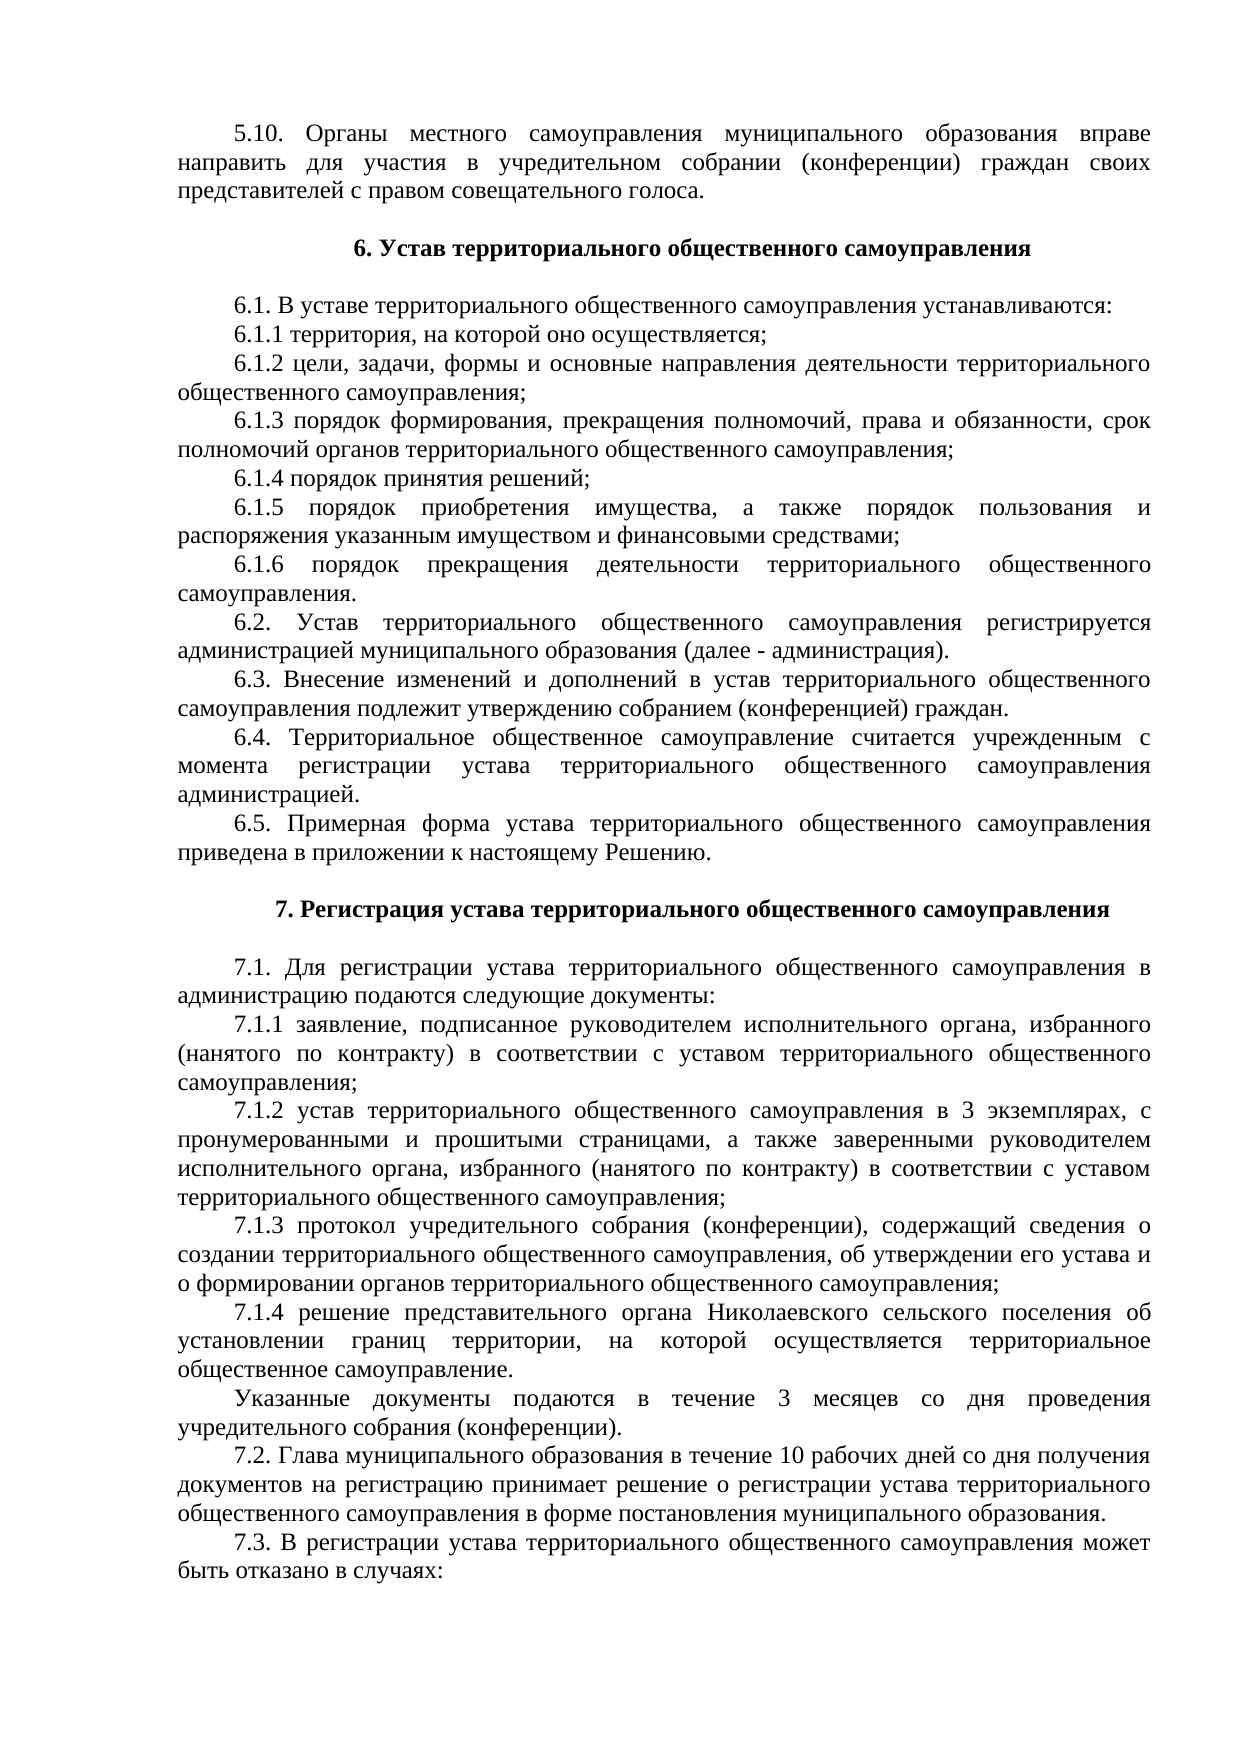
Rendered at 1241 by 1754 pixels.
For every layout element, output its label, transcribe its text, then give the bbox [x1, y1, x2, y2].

text 7.1.3 протокол учредительного собрания (конференции), содержащий сведения о создании территориального общественного самоуправления, об утверждении его устава и о формировании органов территориального общественного самоуправления; [177, 1211, 1152, 1297]
text 6.2. Устав территориального общественного самоуправления регистрируется администрацией муниципального образования (далее - администрация). [177, 607, 1152, 664]
text 7.3. В регистрации устава территориального общественного самоуправления может быть отказано в случаях: [177, 1527, 1152, 1584]
text 7.1.1 заявление, подписанное руководителем исполнительного органа, избранного (нанятого по контракту) в соответствии с уставом территориального общественного самоуправления; [177, 1009, 1152, 1096]
text 6.1.4 порядок принятия решений; [177, 463, 1152, 492]
text 6.1.2 цели, задачи, формы и основные направления деятельности территориального общественного самоуправления; [177, 348, 1152, 406]
text 7. Регистрация устава территориального общественного самоуправления [177, 894, 1152, 923]
text 6.5. Примерная форма устава территориального общественного самоуправления приведена в приложении к настоящему Решению. [177, 808, 1152, 866]
text 6.4. Территориальное общественное самоуправление считается учрежденным с момента регистрации устава территориального общественного самоуправления администрацией. [177, 722, 1152, 808]
text 6.3. Внесение изменений и дополнений в устав территориального общественного самоуправления подлежит утверждению собранием (конференцией) граждан. [177, 664, 1152, 722]
text 7.1.2 устав территориального общественного самоуправления в 3 экземплярах, с пронумерованными и прошитыми страницами, а также заверенными руководителем исполнительного органа, избранного (нанятого по контракту) в соответствии с уставом территориального общественного самоуправления; [177, 1096, 1152, 1211]
text 5.10. Органы местного самоуправления муниципального образования вправе направить для участия в учредительном собрании (конференции) граждан своих представителей с правом совещательного голоса. [177, 118, 1152, 204]
text 6.1.6 порядок прекращения деятельности территориального общественного самоуправления. [177, 549, 1152, 607]
text 6.1. В уставе территориального общественного самоуправления устанавливаются: [177, 291, 1152, 319]
text 6.1.3 порядок формирования, прекращения полномочий, права и обязанности, срок полномочий органов территориального общественного самоуправления; [177, 406, 1152, 463]
text 6.1.5 порядок приобретения имущества, а также порядок пользования и распоряжения указанным имуществом и финансовыми средствами; [177, 492, 1152, 549]
text 6. Устав территориального общественного самоуправления [177, 233, 1152, 262]
text Указанные документы подаются в течение 3 месяцев со дня проведения учредительного собрания (конференции). [177, 1383, 1152, 1441]
text 7.2. Глава муниципального образования в течение 10 рабочих дней со дня получения документов на регистрацию принимает решение о регистрации устава территориального общественного самоуправления в форме постановления муниципального образования. [177, 1441, 1152, 1527]
text 7.1. Для регистрации устава территориального общественного самоуправления в администрацию подаются следующие документы: [177, 952, 1152, 1009]
text 6.1.1 территория, на которой оно осуществляется; [177, 319, 1152, 348]
text 7.1.4 решение представительного органа Николаевского сельского поселения об установлении границ территории, на которой осуществляется территориальное общественное самоуправление. [177, 1297, 1152, 1383]
